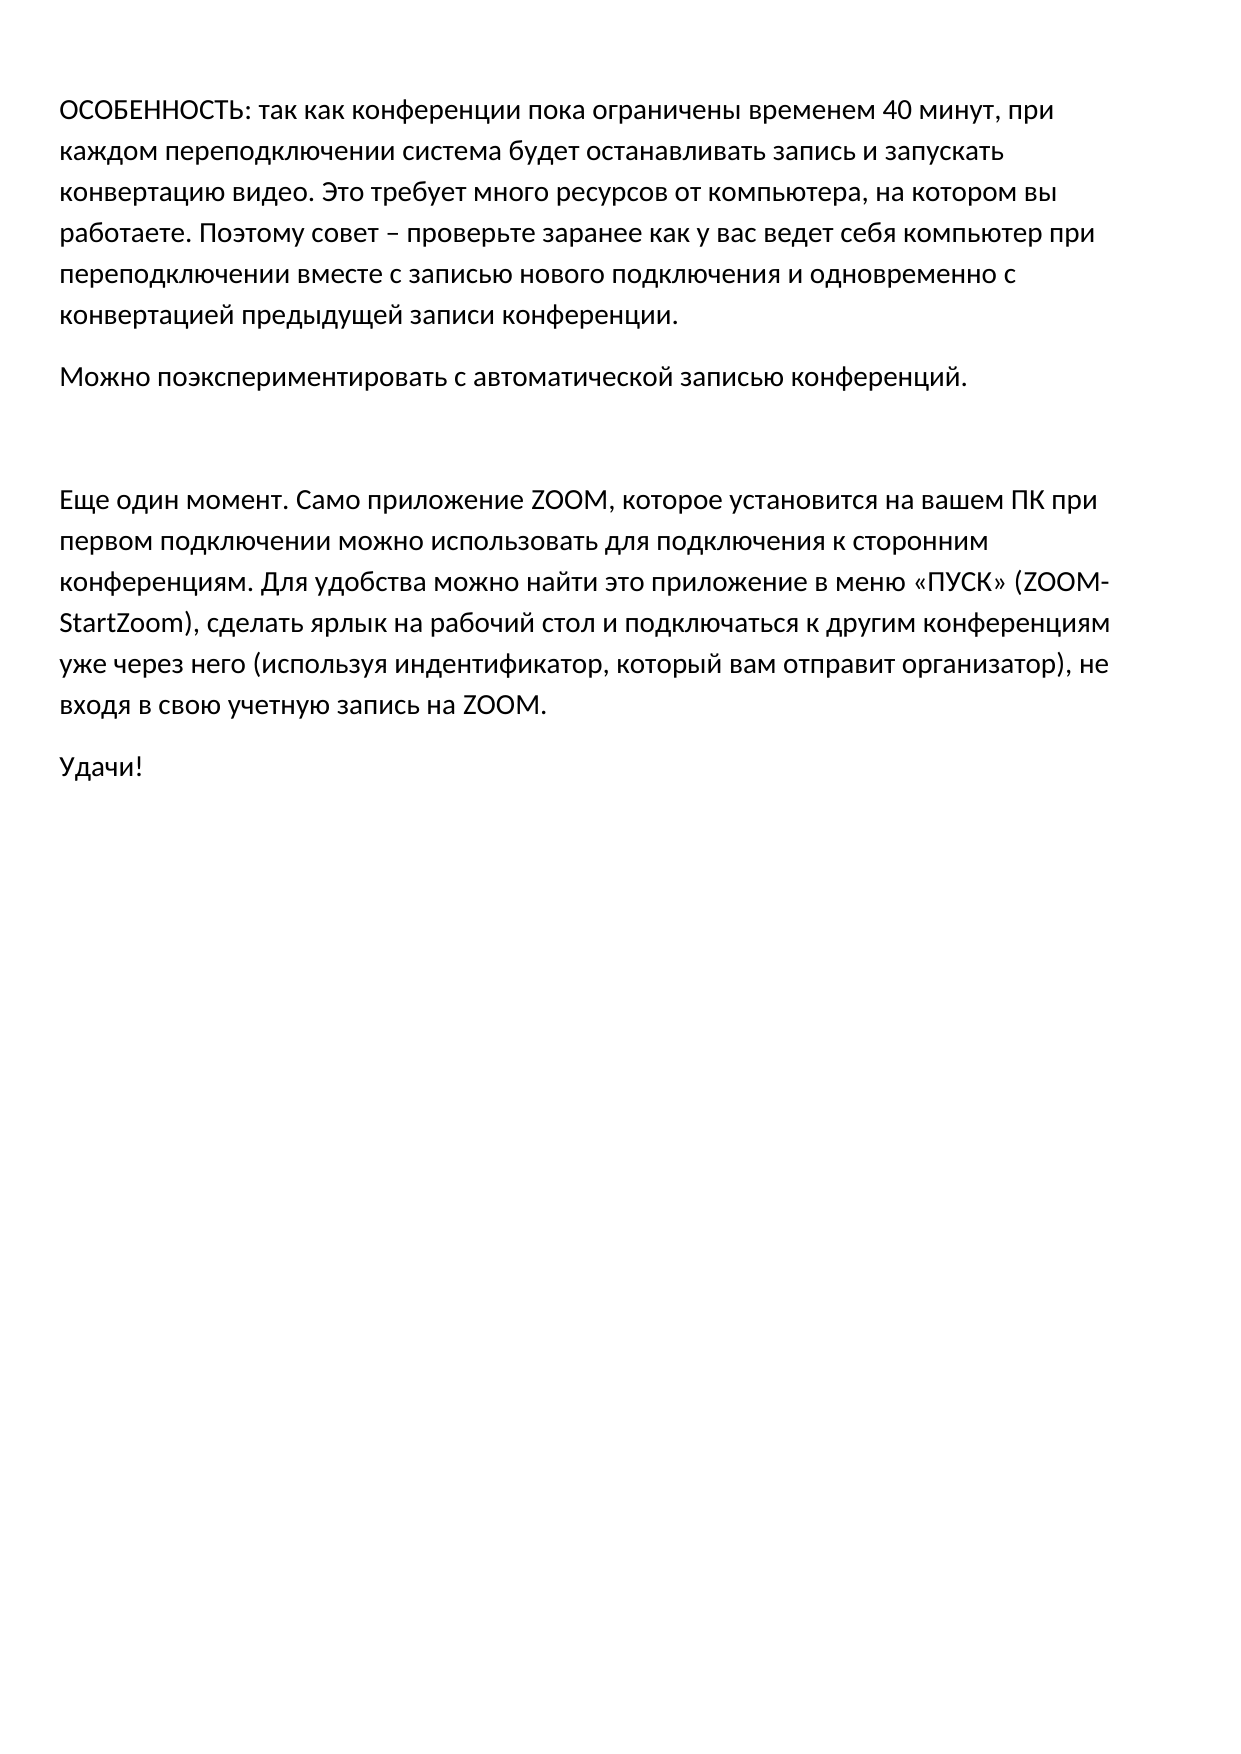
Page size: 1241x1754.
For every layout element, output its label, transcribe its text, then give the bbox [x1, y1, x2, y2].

text Еще один момент. Само приложение ZOOM, которое установится на вашем ПК при первом подключении можно использовать для подключения к сторонним конференциям. Для удобства можно найти это приложение в меню «ПУСК» (ZOOM-StartZoom), сделать ярлык на рабочий стол и подключаться к другим конференциям уже через него (используя индентификатор, который вам отправит организатор), не входя в свою учетную запись на ZOOM. [59, 481, 1152, 722]
text ОСОБЕННОСТЬ: так как конференции пока ограничены временем 40 минут, при каждом переподключении система будет останавливать запись и запускать конвертацию видео. Это требует много ресурсов от компьютера, на котором вы работаете. Поэтому совет – проверьте заранее как у вас ведет себя компьютер при переподключении вместе с записью нового подключения и одновременно с конвертацией предыдущей записи конференции. [59, 91, 1152, 332]
text Можно поэкспериментировать с автоматической записью конференций. [59, 358, 1152, 393]
text Удачи! [59, 748, 1152, 783]
